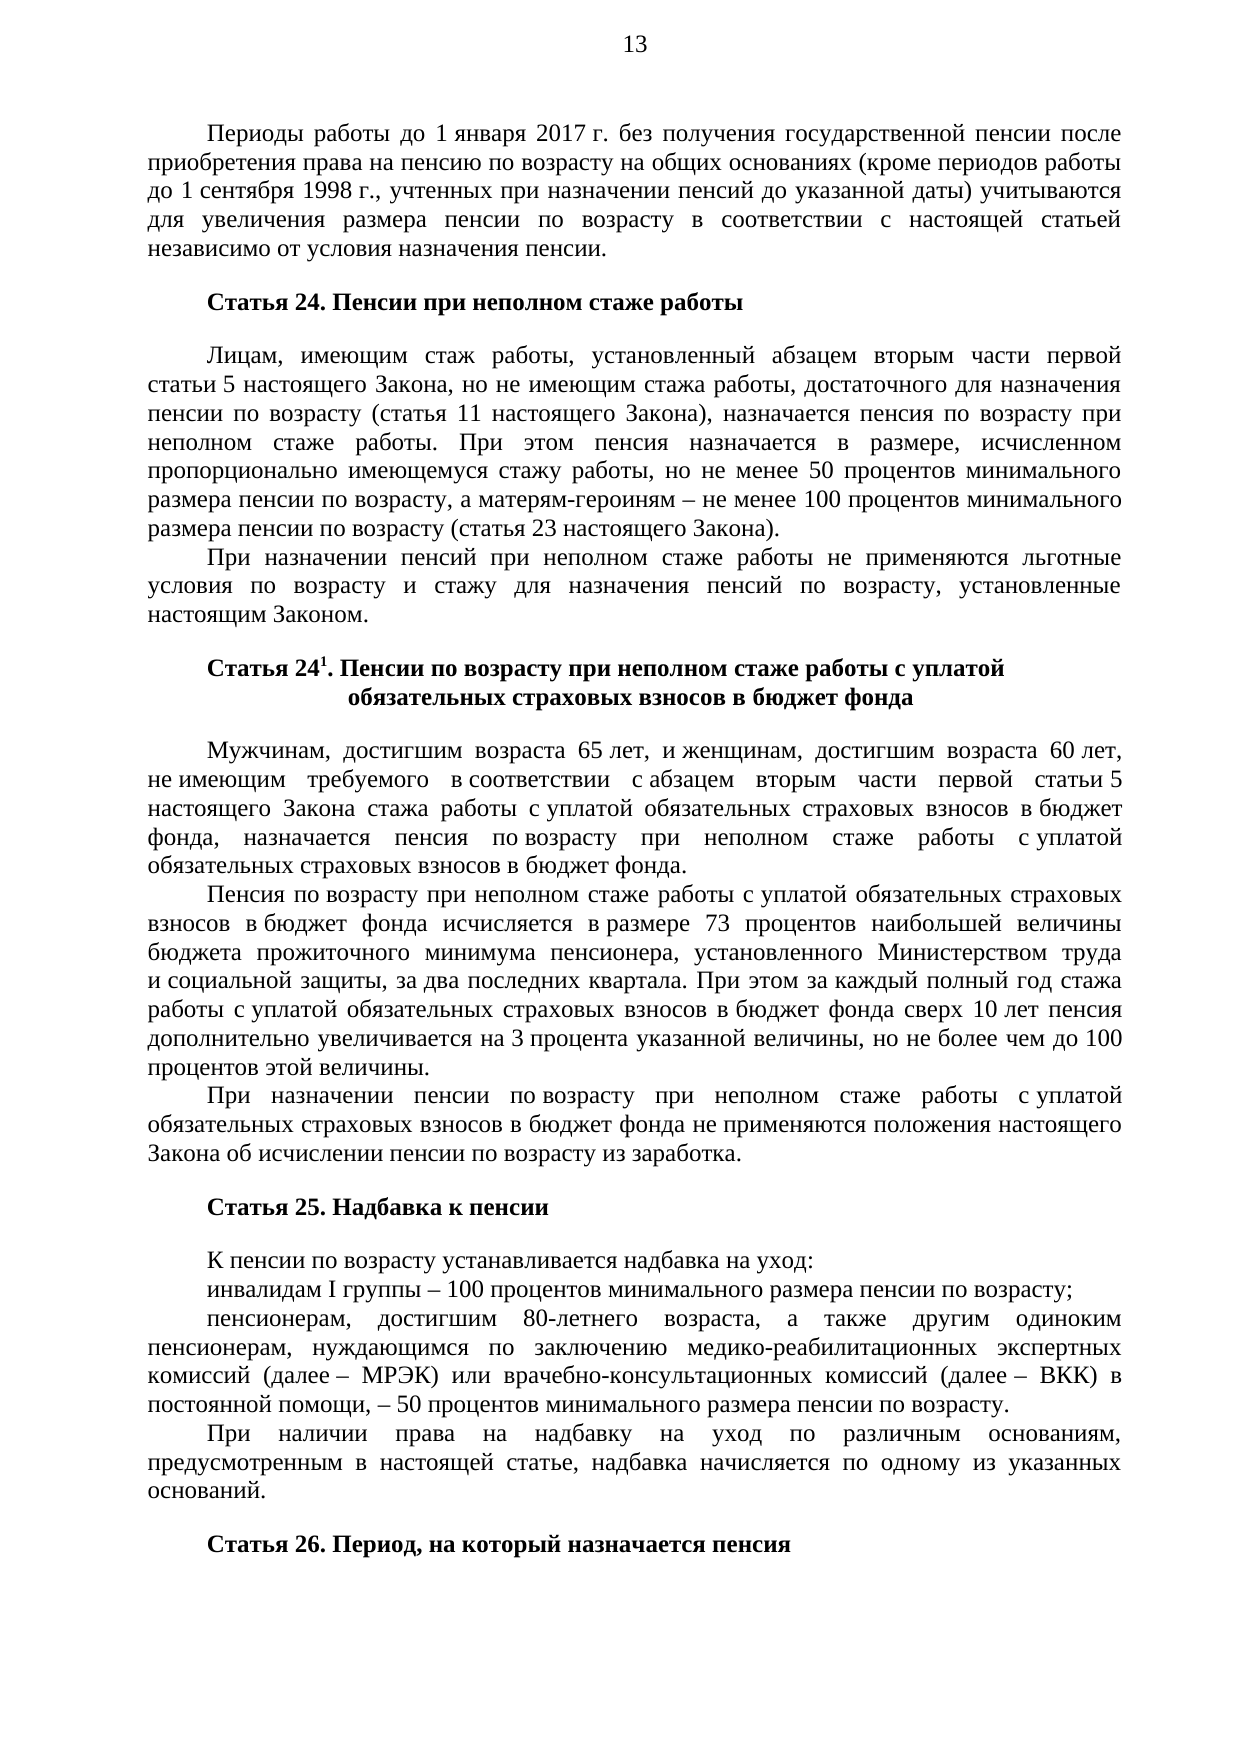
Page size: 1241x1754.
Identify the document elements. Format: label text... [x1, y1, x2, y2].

text пенсионерам, достигшим 80-летнего возраста, а также другим одиноким пенсионерам, нуждающимся по заключению медико-реабилитационных экспертных комиссий (далее – МРЭК) или врачебно-консультационных комиссий (далее – ВКК) в постоянной помощи, – 50 процентов минимального размера пенсии по возрасту. [147, 1303, 1122, 1418]
text Лицам, имеющим стаж работы, установленный абзацем вторым части первой статьи 5 настоящего Закона, но не имеющим стажа работы, достаточного для назначения пенсии по возрасту (статья 11 настоящего Закона), назначается пенсия по возрасту при неполном стаже работы. При этом пенсия назначается в размере, исчисленном пропорционально имеющемуся стажу работы, но не менее 50 процентов минимального размера пенсии по возрасту, а матерям-героиням – не менее 100 процентов минимального размера пенсии по возрасту (статья 23 настоящего Закона). [147, 341, 1122, 542]
text При наличии права на надбавку на уход по различным основаниям, предусмотренным в настоящей статье, надбавка начисляется по одному из указанных оснований. [147, 1418, 1122, 1504]
text При назначении пенсий при неполном стаже работы не применяются льготные условия по возрасту и стажу для назначения пенсий по возрасту, установленные настоящим Законом. [147, 542, 1122, 628]
text Статья 24. Пенсии при неполном стаже работы [207, 287, 1122, 316]
text К пенсии по возрасту устанавливается надбавка на уход: [147, 1246, 1122, 1274]
text При назначении пенсии по возрасту при неполном стаже работы с уплатой обязательных страховых взносов в бюджет фонда не применяются положения настоящего Закона об исчислении пенсии по возрасту из заработка. [147, 1081, 1122, 1167]
text Статья 26. Период, на который назначается пенсия [207, 1529, 1122, 1558]
text Статья 25. Надбавка к пенсии [207, 1192, 1122, 1221]
text Мужчинам, достигшим возраста 65 лет, и женщинам, достигшим возраста 60 лет, не имеющим требуемого в соответствии с абзацем вторым части первой статьи 5 настоящего Закона стажа работы с уплатой обязательных страховых взносов в бюджет фонда, назначается пенсия по возрасту при неполном стаже работы с уплатой обязательных страховых взносов в бюджет фонда. [147, 736, 1122, 879]
text инвалидам І группы – 100 процентов минимального размера пенсии по возрасту; [147, 1274, 1122, 1303]
text Пенсия по возрасту при неполном стаже работы с уплатой обязательных страховых взносов в бюджет фонда исчисляется в размере 73 процентов наибольшей величины бюджета прожиточного минимума пенсионера, установленного Министерством труда и социальной защиты, за два последних квартала. При этом за каждый полный год стажа работы с уплатой обязательных страховых взносов в бюджет фонда сверх 10 лет пенсия дополнительно увеличивается на 3 процента указанной величины, но не более чем до 100 процентов этой величины. [147, 879, 1122, 1081]
text Статья 241. Пенсии по возрасту при неполном стаже работы с уплатой обязательных страховых взносов в бюджет фонда [207, 653, 1122, 711]
text Периоды работы до 1 января 2017 г. без получения государственной пенсии после приобретения права на пенсию по возрасту на общих основаниях (кроме периодов работы до 1 сентября 1998 г., учтенных при назначении пенсий до указанной даты) учитываются для увеличения размера пенсии по возрасту в соответствии с настоящей статьей независимо от условия назначения пенсии. [147, 118, 1122, 262]
